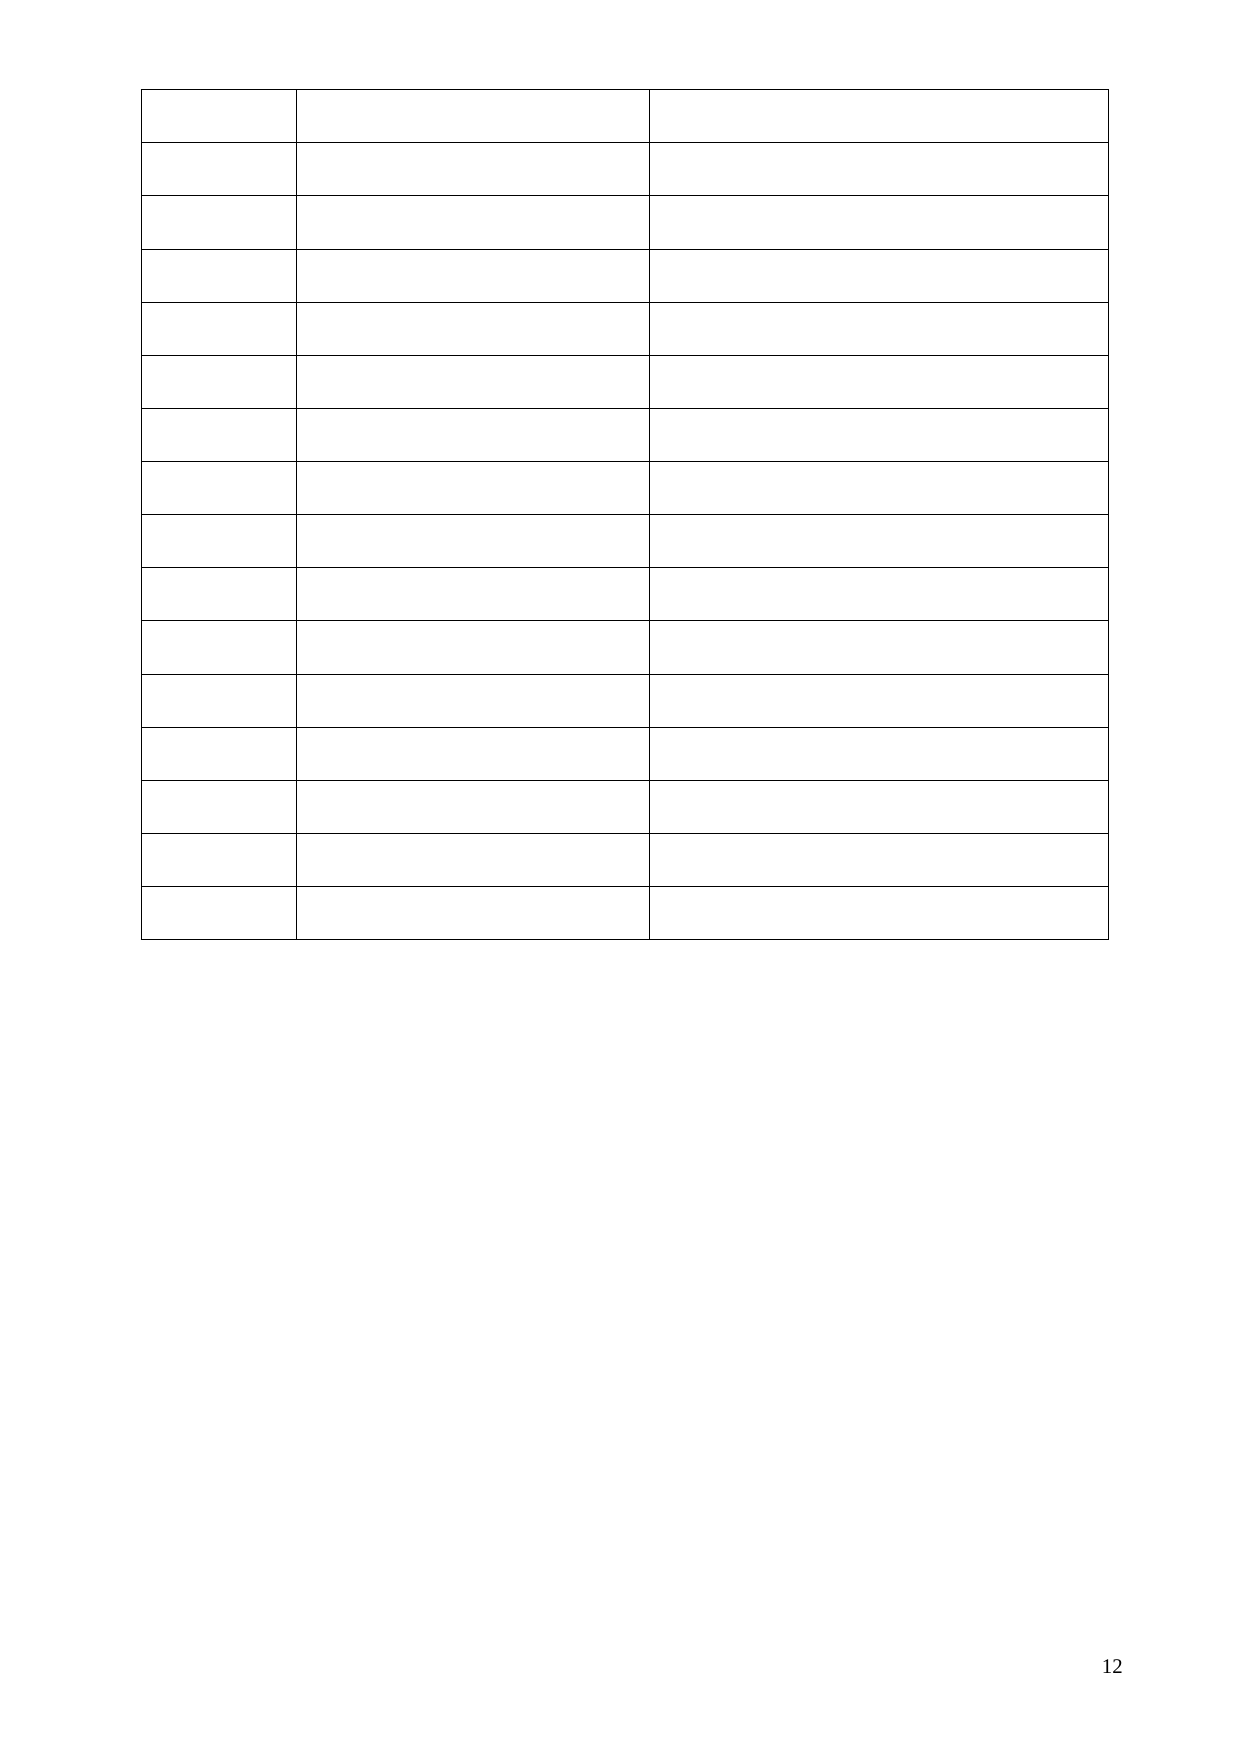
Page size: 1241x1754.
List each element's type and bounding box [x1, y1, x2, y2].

table_cell [142, 781, 296, 833]
table_cell [650, 781, 1108, 833]
table_cell [650, 90, 1108, 142]
table_cell [297, 462, 649, 514]
table_cell [297, 250, 649, 302]
table_cell [142, 462, 296, 514]
table_cell [650, 887, 1108, 939]
table_cell [650, 834, 1108, 886]
table_cell [297, 90, 649, 142]
table_cell [142, 834, 296, 886]
table_cell [297, 143, 649, 195]
table_cell [650, 356, 1108, 408]
table_cell [650, 462, 1108, 514]
table_cell [650, 515, 1108, 567]
table_cell [650, 621, 1108, 673]
table_cell [297, 356, 649, 408]
table_cell [142, 303, 296, 355]
table_cell [142, 250, 296, 302]
table_cell [650, 250, 1108, 302]
table_cell [142, 887, 296, 939]
table_cell [297, 728, 649, 780]
table_cell [650, 568, 1108, 620]
table_cell [650, 303, 1108, 355]
table_cell [297, 568, 649, 620]
table_cell [650, 675, 1108, 727]
table_cell [142, 356, 296, 408]
table_cell [297, 409, 649, 461]
table_cell [650, 143, 1108, 195]
table_cell [142, 409, 296, 461]
table_cell [297, 887, 649, 939]
table_cell [142, 196, 296, 248]
table_cell [297, 303, 649, 355]
table_cell [142, 515, 296, 567]
table_cell [297, 515, 649, 567]
table_cell [142, 568, 296, 620]
table_cell [142, 90, 296, 142]
table_cell [297, 621, 649, 673]
table_cell [142, 675, 296, 727]
table_cell [142, 143, 296, 195]
table_cell [297, 781, 649, 833]
table_cell [297, 196, 649, 248]
table_cell [650, 409, 1108, 461]
table_cell [650, 728, 1108, 780]
table_cell [297, 834, 649, 886]
table_cell [650, 196, 1108, 248]
table_cell [142, 728, 296, 780]
table_cell [297, 675, 649, 727]
table_cell [142, 621, 296, 673]
